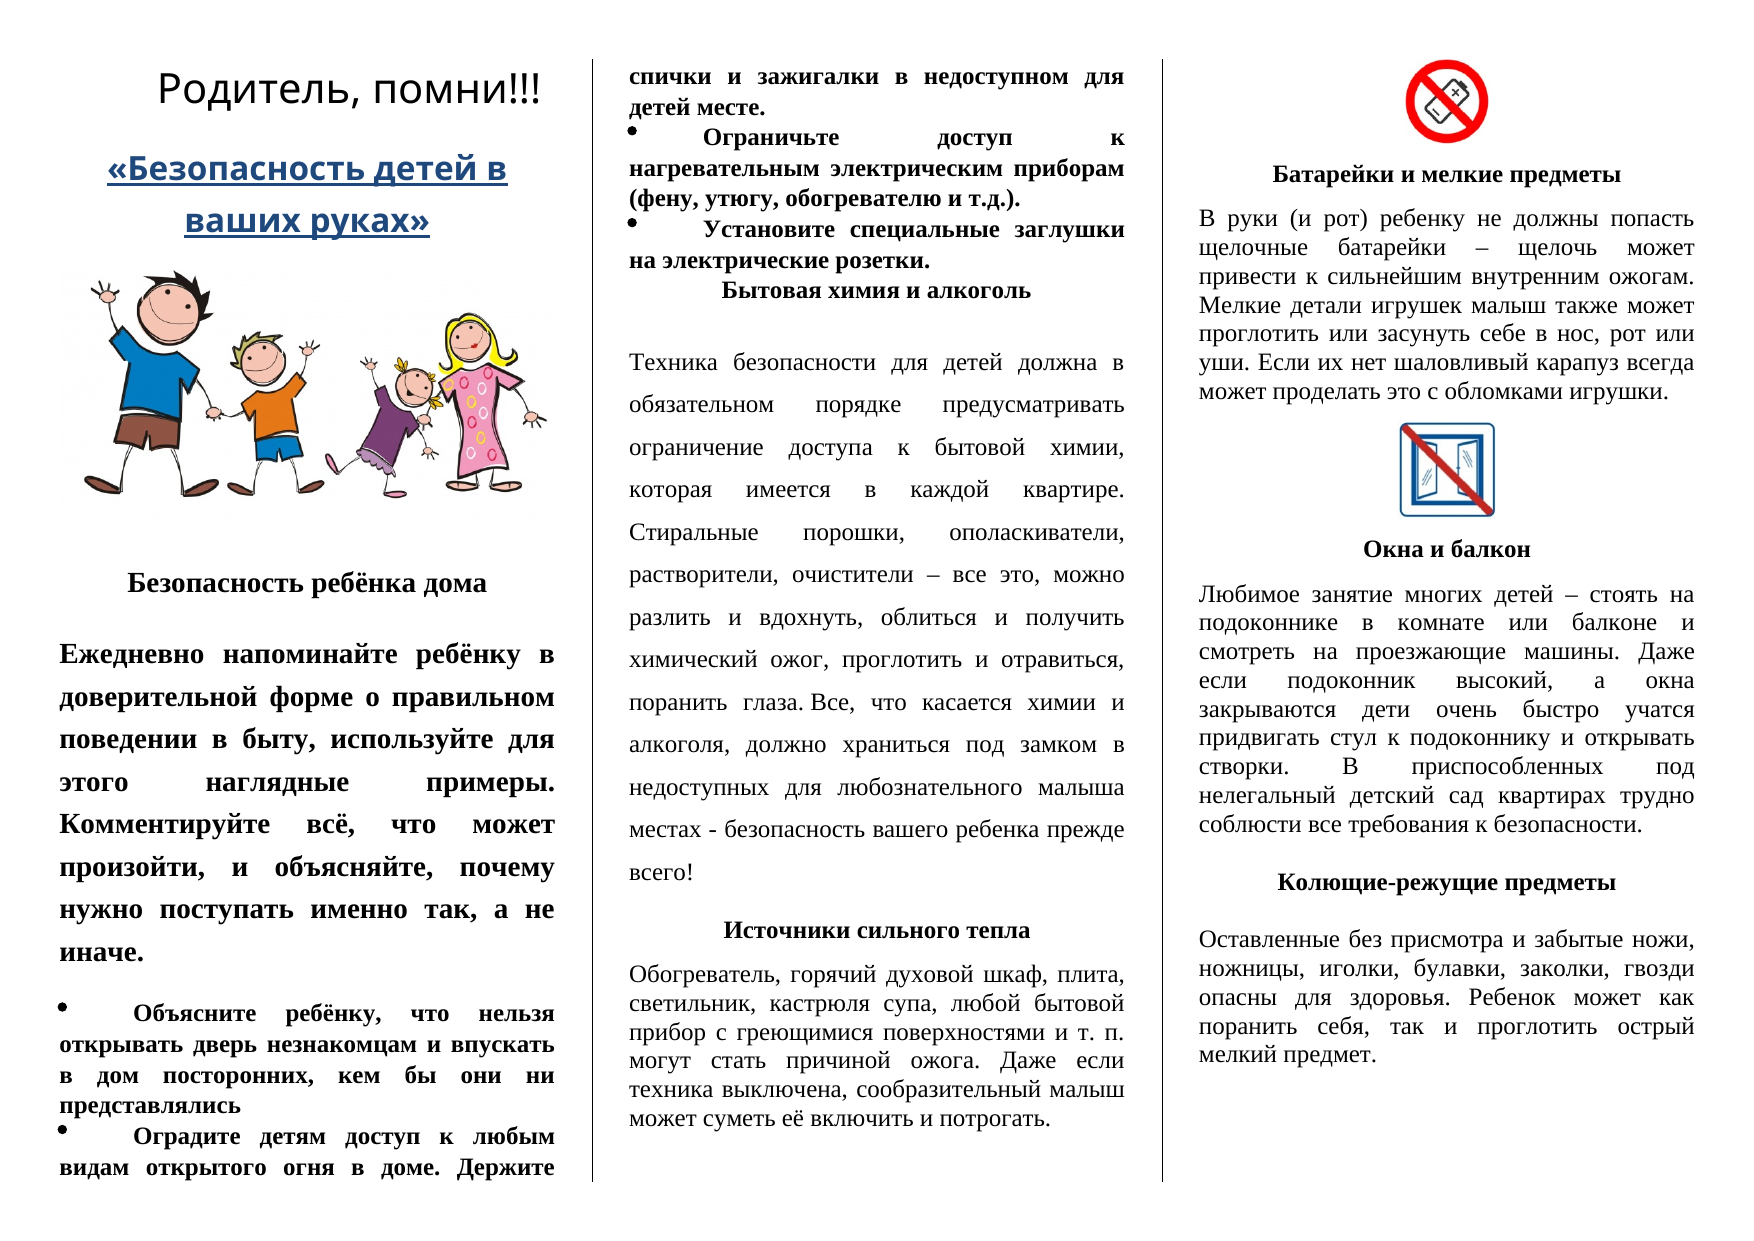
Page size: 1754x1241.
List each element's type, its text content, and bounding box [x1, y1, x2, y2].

text Оставленные без присмотра и забытые ножи, ножницы, иголки, булавки, заколки, гвозди опасны для здоровья. Ребенок может как поранить себя, так и проглотить острый мелкий предмет. [1199, 924, 1695, 1068]
picture [1397, 420, 1497, 519]
text Колющие-режущие предметы [1199, 867, 1695, 895]
text Обогреватель, горячий духовой шкаф, плита, светильник, кастрюля супа, любой бытовой прибор с греющимися поверхностями и т. п. могут стать причиной ожога. Даже если техника выключена, сообразительный малыш может суметь её включить и потрогать. [629, 959, 1125, 1132]
text Ежедневно напоминайте ребёнку в доверительной форме о правильном поведении в быту, используйте для этого наглядные примеры. Комментируйте всё, что может произойти, и объясняйте, почему нужно поступать именно так, а не иначе. [59, 627, 555, 967]
text Окна и балкон [1199, 534, 1695, 563]
text Родитель, помни!!! [59, 59, 555, 116]
list Установите специальные заглушки на электрические розетки. [628, 212, 1125, 273]
text Любимое занятие многих детей – стоять на подоконнике в комнате или балконе и смотреть на проезжающие машины. Даже если подоконник высокий, а окна закрываются дети очень быстро учатся придвигать стул к подоконнику и открывать створки. В приспособленных под нелегальный детский сад квартирах трудно соблюсти все требования к безопасности. [1199, 579, 1695, 837]
list Объясните ребёнку, что нельзя открывать дверь незнакомцам и впускать в дом посторонних, кем бы они ни представлялись [58, 997, 555, 1119]
picture [1404, 59, 1489, 144]
text Техника безопасности для детей должна в обязательном порядке предусматривать ограничение доступа к бытовой химии, которая имеется в каждой квартире. Стиральные порошки, ополаскиватели, растворители, очистители – все это, можно разлить и вдохнуть, облиться и получить химический ожог, проглотить и отравиться, поранить глаза. Все, что касается химии и алкоголя, должно храниться под замком в недоступных для любознательного малыша местах - безопасность вашего ребенка прежде всего! [629, 333, 1125, 886]
list Ограничьте доступ к нагревательным электрическим приборам (фену, утюгу, обогревателю и т.д.). [628, 120, 1125, 212]
text Безопасность ребёнка дома [59, 556, 555, 598]
list Оградите детям доступ к любым видам открытого огня в доме. Держите спички и зажигалки в недоступном для детей месте. [628, 59, 1125, 120]
text Источники сильного тепла [629, 915, 1125, 944]
text В руки (и рот) ребенку не должны попасть щелочные батарейки – щелочь может привести к сильнейшим внутренним ожогам. Мелкие детали игрушек малыш также может проглотить или засунуть себе в нос, рот или уши. Если их нет шаловливый карапуз всегда может проделать это с обломками игрушки. [1199, 203, 1695, 405]
text Бытовая химия и алкоголь [628, 273, 1125, 304]
text «Безопасность детей в ваших руках» [59, 145, 555, 243]
picture [59, 270, 555, 527]
text Батарейки и мелкие предметы [1199, 159, 1695, 188]
list Оградите детям доступ к любым видам открытого огня в доме. Держите спички и зажигалки в недоступном для детей месте. [58, 1119, 555, 1180]
